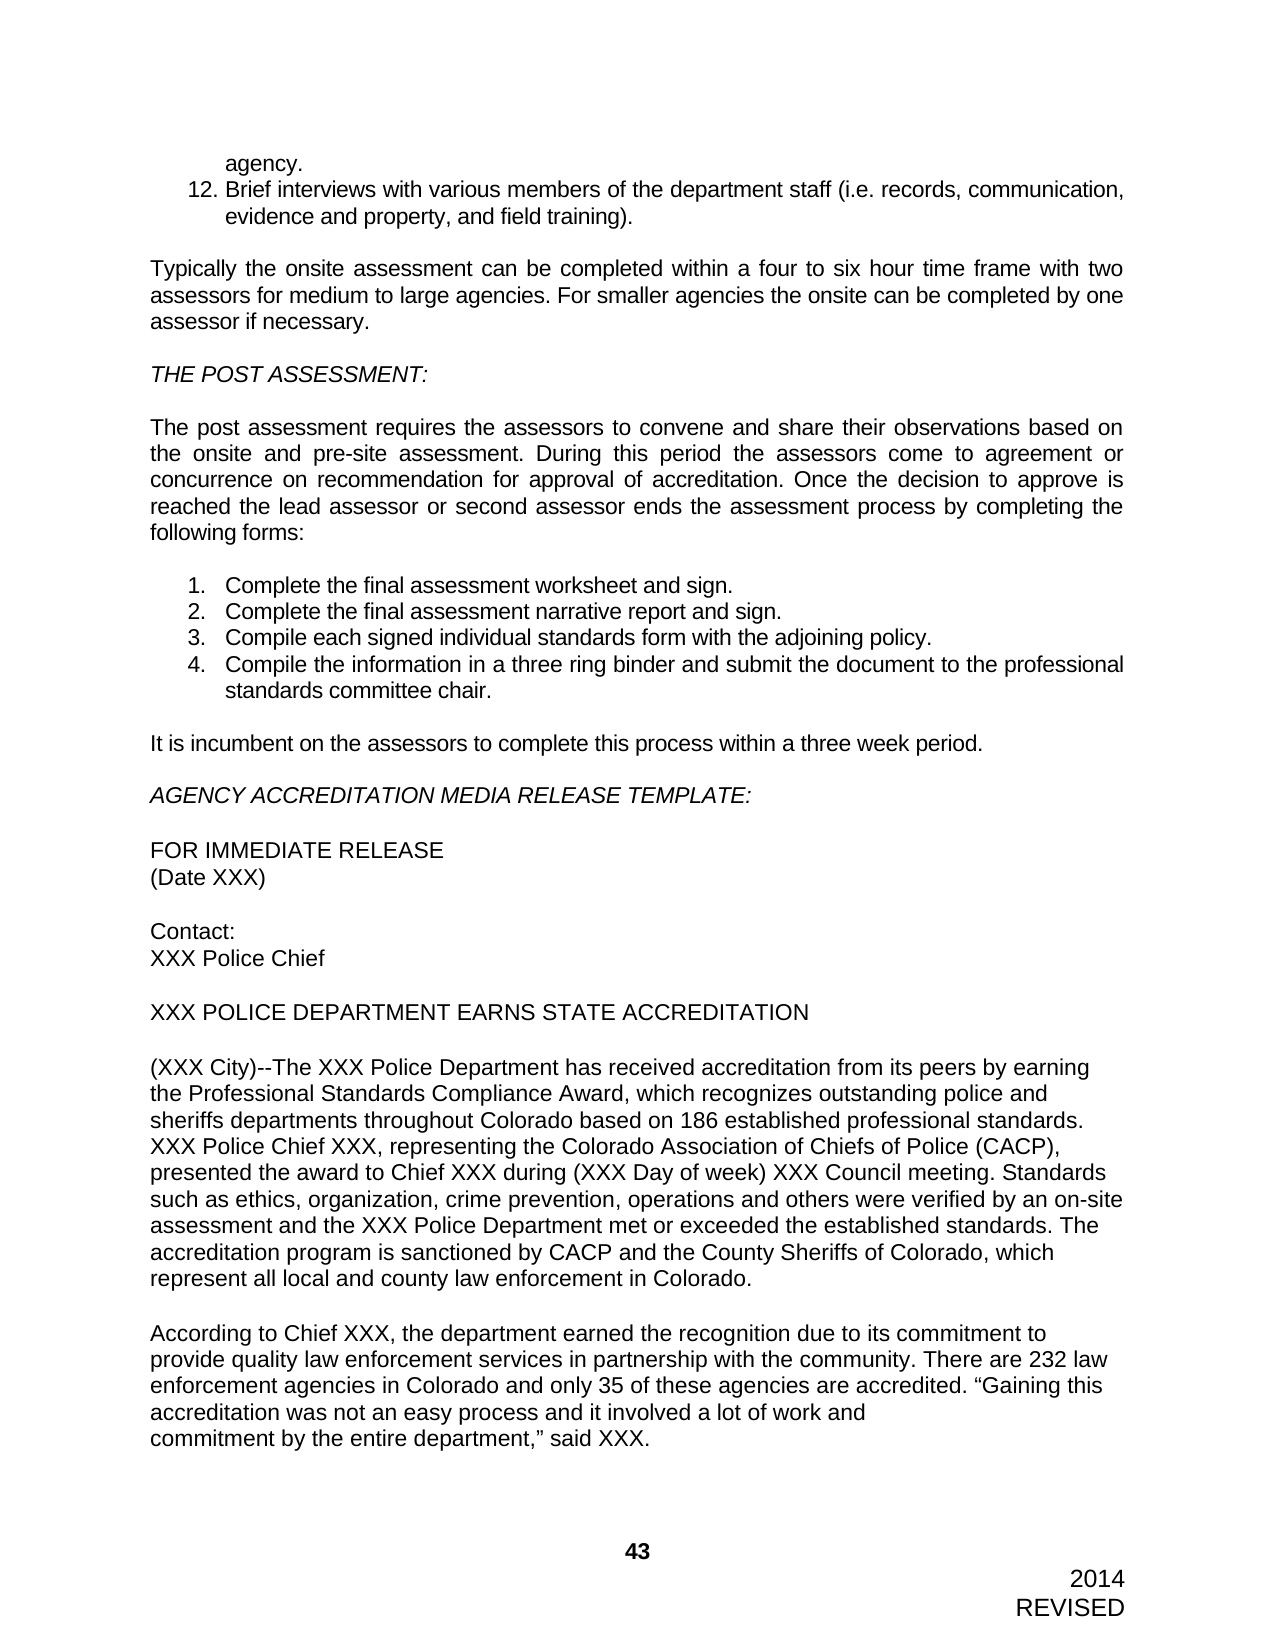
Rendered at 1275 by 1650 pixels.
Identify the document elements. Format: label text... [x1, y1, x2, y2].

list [187, 150, 1125, 176]
list Complete the final assessment worksheet and sign. [187, 572, 1125, 598]
text commitment by the entire department,” said XXX. [150, 1425, 1125, 1451]
text (Date XXX) [150, 863, 1125, 890]
text AGENCY ACCREDITATION MEDIA RELEASE TEMPLATE: [150, 782, 1125, 809]
list Compile each signed individual standards form with the adjoining policy. [187, 624, 1125, 651]
text XXX POLICE DEPARTMENT EARNS STATE ACCREDITATION [150, 999, 1125, 1026]
list Brief interviews with various members of the department staff (i.e. records, communication, evidence and property, and field training). [187, 176, 1125, 229]
text THE POST ASSESSMENT: [150, 361, 1125, 387]
text (XXX City)--The XXX Police Department has received accreditation from its peers by earning the Professional Standards Compliance Award, which recognizes outstanding police and sheriffs departments throughout Colorado based on 186 established professional standards. XXX Police Chief XXX, representing the Colorado Association of Chiefs of Police (CACP), presented the award to Chief XXX during (XXX Day of week) XXX Council meeting. Standards such as ethics, organization, crime prevention, operations and others were verified by an on-site assessment and the XXX Police Department met or exceeded the established standards. The accreditation program is sanctioned by CACP and the County Sheriffs of Colorado, which represent all local and county law enforcement in Colorado. [150, 1054, 1125, 1291]
list Complete the final assessment narrative report and sign. [187, 598, 1125, 624]
text FOR IMMEDIATE RELEASE [150, 837, 1125, 863]
text Contact: [150, 918, 1125, 944]
list Compile the information in a three ring binder and submit the document to the professional standards committee chair. [187, 651, 1125, 703]
text According to Chief XXX, the department earned the recognition due to its commitment to provide quality law enforcement services in partnership with the community. There are 232 law enforcement agencies in Colorado and only 35 of these agencies are accredited. “Gaining this accreditation was not an easy process and it involved a lot of work and [150, 1319, 1125, 1425]
text XXX Police Chief [150, 944, 1125, 971]
text The post assessment requires the assessors to convene and share their observations based on the onsite and pre-site assessment. During this period the assessors come to agreement or concurrence on recommendation for approval of accreditation. Once the decision to approve is reached the lead assessor or second assessor ends the assessment process by completing the following forms: [150, 413, 1125, 545]
text It is incumbent on the assessors to complete this process within a three week period. [150, 730, 1125, 756]
text Typically the onsite assessment can be completed within a four to six hour time frame with two assessors for medium to large agencies. For smaller agencies the onsite can be completed by one assessor if necessary. [150, 255, 1125, 334]
